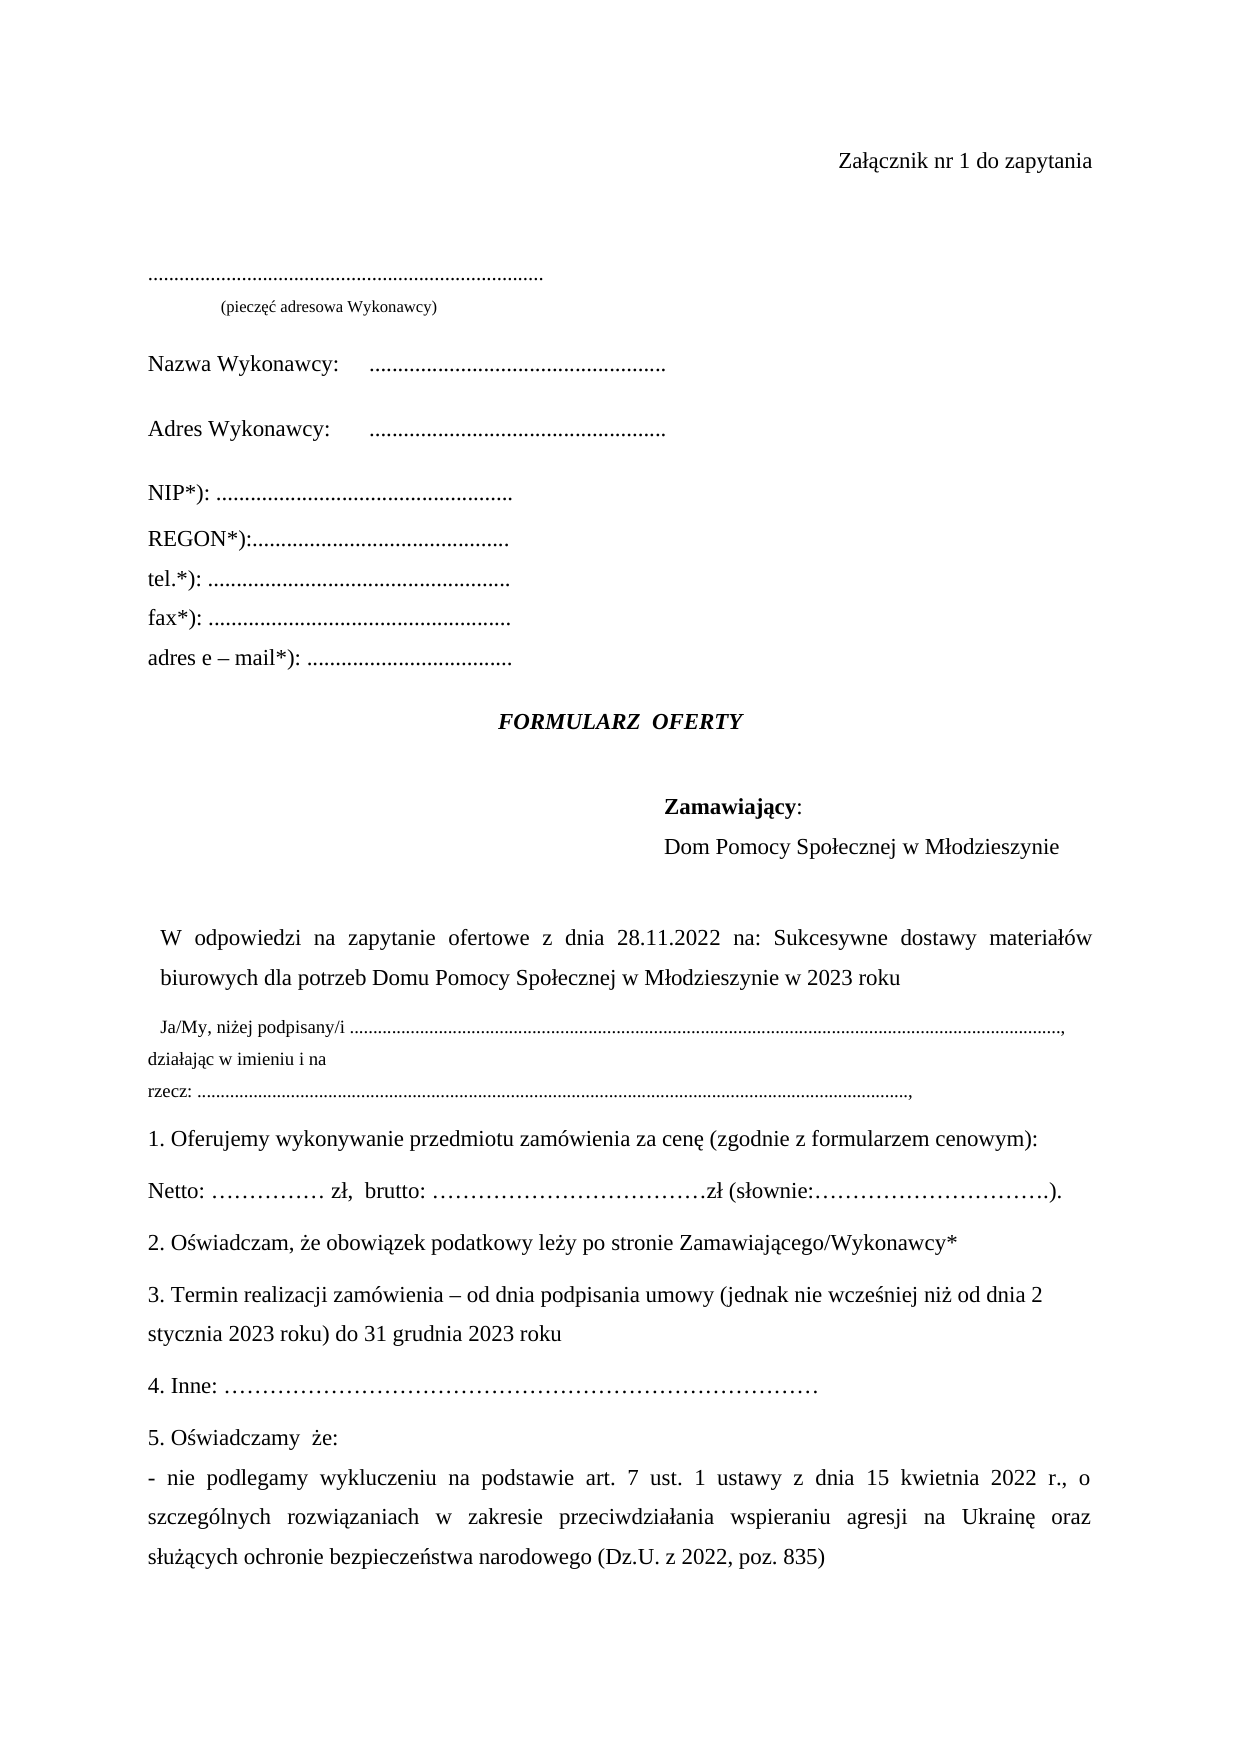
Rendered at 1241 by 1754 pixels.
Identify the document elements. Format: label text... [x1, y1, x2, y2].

text ............................................................................ [148, 261, 1093, 285]
text NIP*): .................................................... [148, 479, 1093, 506]
text REGON*):............................................. [148, 525, 1093, 552]
text Dom Pomocy Społecznej w Młodzieszynie [590, 833, 1093, 859]
text (pieczęć adresowa Wykonawcy) [148, 297, 1093, 316]
text Załącznik nr 1 do zapytania [664, 148, 1093, 174]
text 1. Oferujemy wykonywanie przedmiotu zamówienia za cenę (zgodnie z formularzem cenowym): [148, 1125, 1091, 1151]
text fax*): ..................................................... [148, 604, 1093, 631]
text 3. Termin realizacji zamówienia – od dnia podpisania umowy (jednak nie wcześniej niż od dnia 2 stycznia 2023 roku) do 31 grudnia 2023 roku [148, 1281, 1091, 1347]
text Netto: …………… zł, brutto: ………………………………zł (słownie:………………………….). [148, 1177, 1091, 1203]
text Adres Wykonawcy: .................................................... [148, 415, 1093, 441]
text Ja/My, niżej podpisany/i ........................................................................................................................................................, [160, 1016, 1093, 1037]
text - nie podlegamy wykluczeniu na podstawie art. 7 ust. 1 ustawy z dnia 15 kwietnia 2022 r., o szczególnych rozwiązaniach w zakresie przeciwdziałania wspieraniu agresji na Ukrainę oraz służących ochronie bezpieczeństwa narodowego (Dz.U. z 2022, poz. 835) [148, 1464, 1093, 1569]
text Zamawiający: [148, 793, 1093, 820]
text 5. Oświadczamy że: [148, 1424, 1093, 1451]
text W odpowiedzi na zapytanie ofertowe z dnia 28.11.2022 na: Sukcesywne dostawy materiałów biurowych dla potrzeb Domu Pomocy Społecznej w Młodzieszynie w 2023 roku [160, 924, 1093, 990]
text FORMULARZ OFERTY [148, 708, 1093, 734]
text tel.*): ..................................................... [148, 565, 1093, 591]
text działając w imieniu i na rzecz: ........................................................................................................................................................, [148, 1048, 1093, 1102]
text adres e – mail*): .................................... [148, 644, 1093, 670]
text 4. Inne: …………………………………………………………………… [148, 1372, 1093, 1399]
text Nazwa Wykonawcy: .................................................... [148, 351, 1093, 377]
text 2. Oświadczam, że obowiązek podatkowy leży po stronie Zamawiającego/Wykonawcy* [148, 1229, 1091, 1255]
